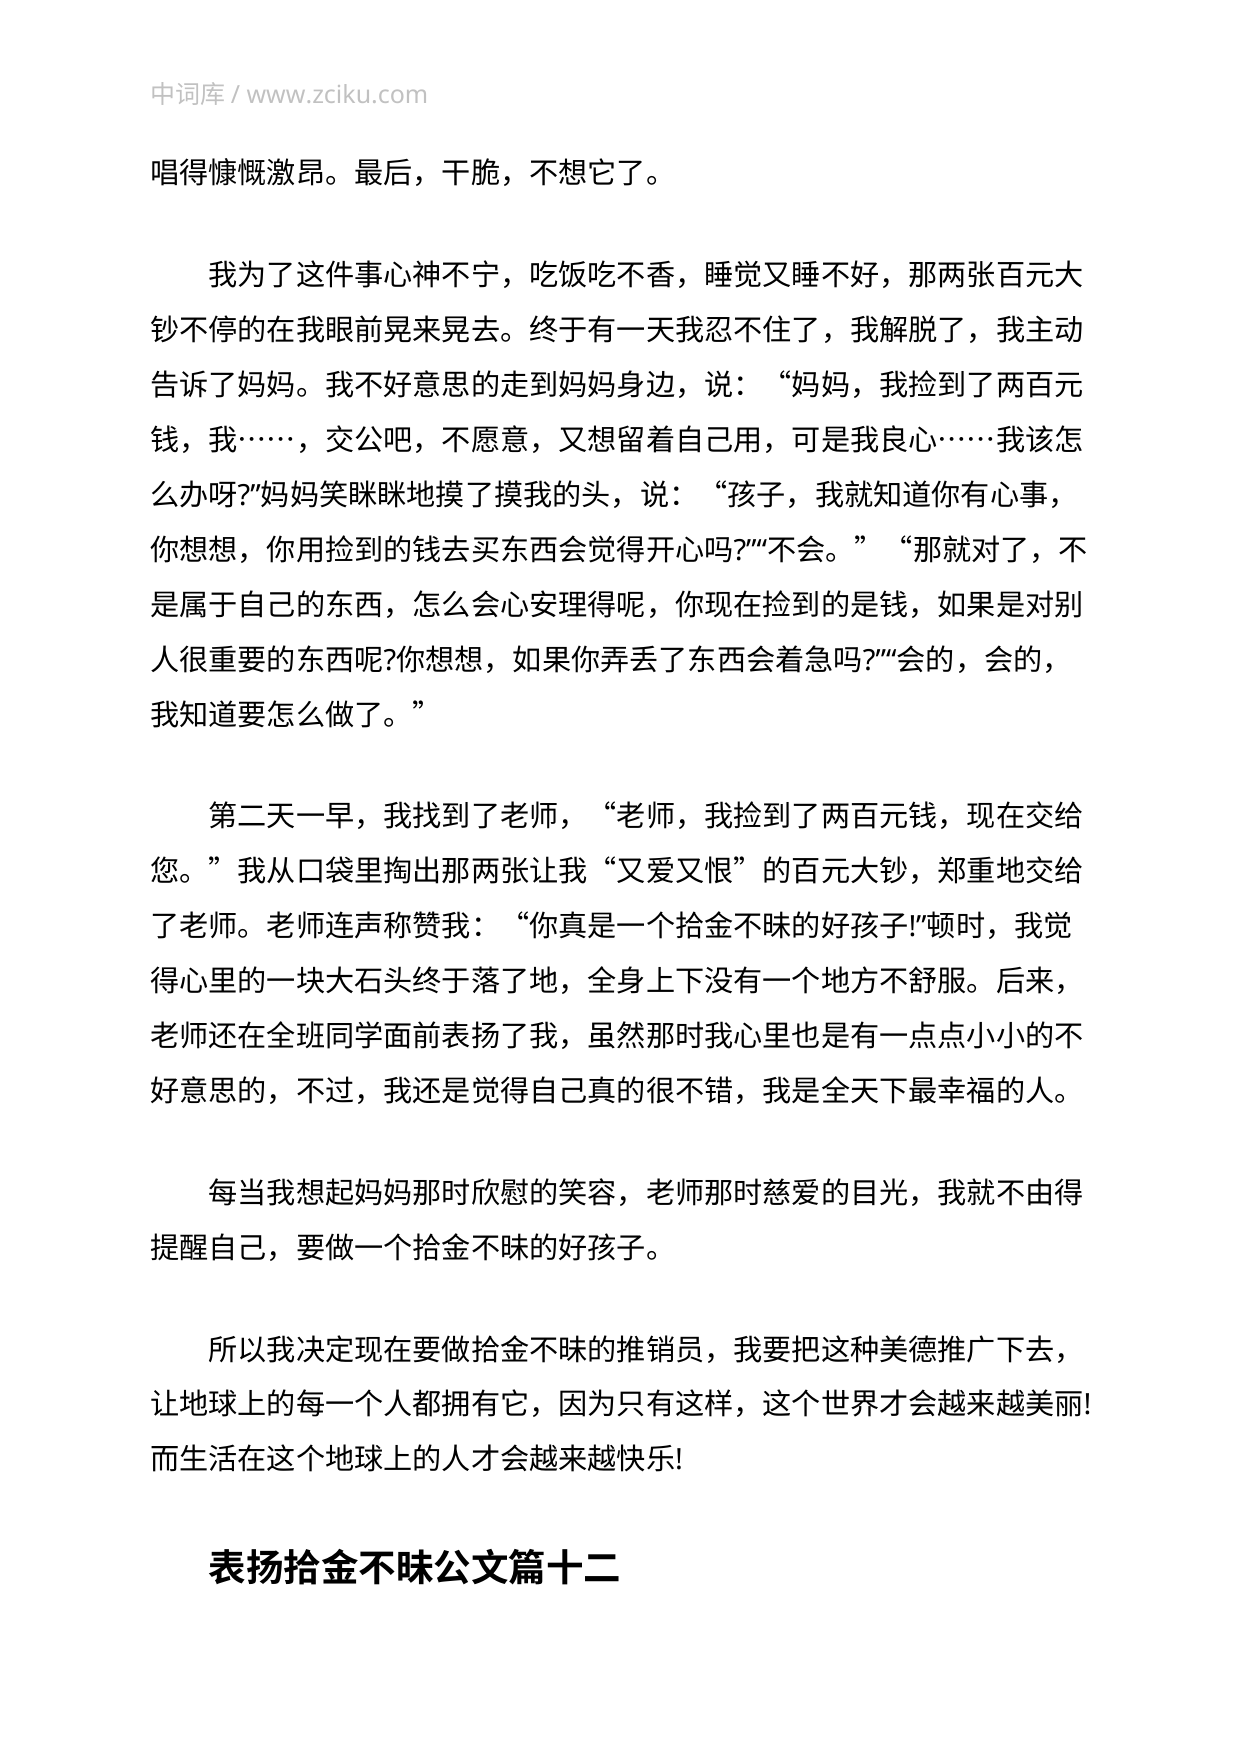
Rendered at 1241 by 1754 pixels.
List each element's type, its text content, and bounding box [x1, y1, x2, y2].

text 第二天一早，我找到了老师，“老师，我捡到了两百元钱，现在交给您。”我从口袋里掏出那两张让我“又爱又恨”的百元大钞，郑重地交给了老师。老师连声称赞我：“你真是一个拾金不昧的好孩子!”顿时，我觉得心里的一块大石头终于落了地，全身上下没有一个地方不舒服。后来，老师还在全班同学面前表扬了我，虽然那时我心里也是有一点点小小的不好意思的，不过，我还是觉得自己真的很不错，我是全天下最幸福的人。 [150, 793, 1090, 1110]
text 所以我决定现在要做拾金不昧的推销员，我要把这种美德推广下去，让地球上的每一个人都拥有它，因为只有这样，这个世界才会越来越美丽!而生活在这个地球上的人才会越来越快乐! [150, 1326, 1090, 1478]
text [150, 150, 1090, 192]
text 表扬拾金不昧公文篇十二 [150, 1538, 1090, 1592]
text 每当我想起妈妈那时欣慰的笑容，老师那时慈爱的目光，我就不由得提醒自己，要做一个拾金不昧的好孩子。 [150, 1169, 1090, 1267]
text 我为了这件事心神不宁，吃饭吃不香，睡觉又睡不好，那两张百元大钞不停的在我眼前晃来晃去。终于有一天我忍不住了，我解脱了，我主动告诉了妈妈。我不好意思的走到妈妈身边，说：“妈妈，我捡到了两百元钱，我……，交公吧，不愿意，又想留着自己用，可是我良心……我该怎么办呀?”妈妈笑眯眯地摸了摸我的头，说：“孩子，我就知道你有心事，你想想，你用捡到的钱去买东西会觉得开心吗?”“不会。”“那就对了，不是属于自己的东西，怎么会心安理得呢，你现在捡到的是钱，如果是对别人很重要的东西呢?你想想，如果你弄丢了东西会着急吗?”“会的，会的，我知道要怎么做了。” [150, 252, 1090, 733]
